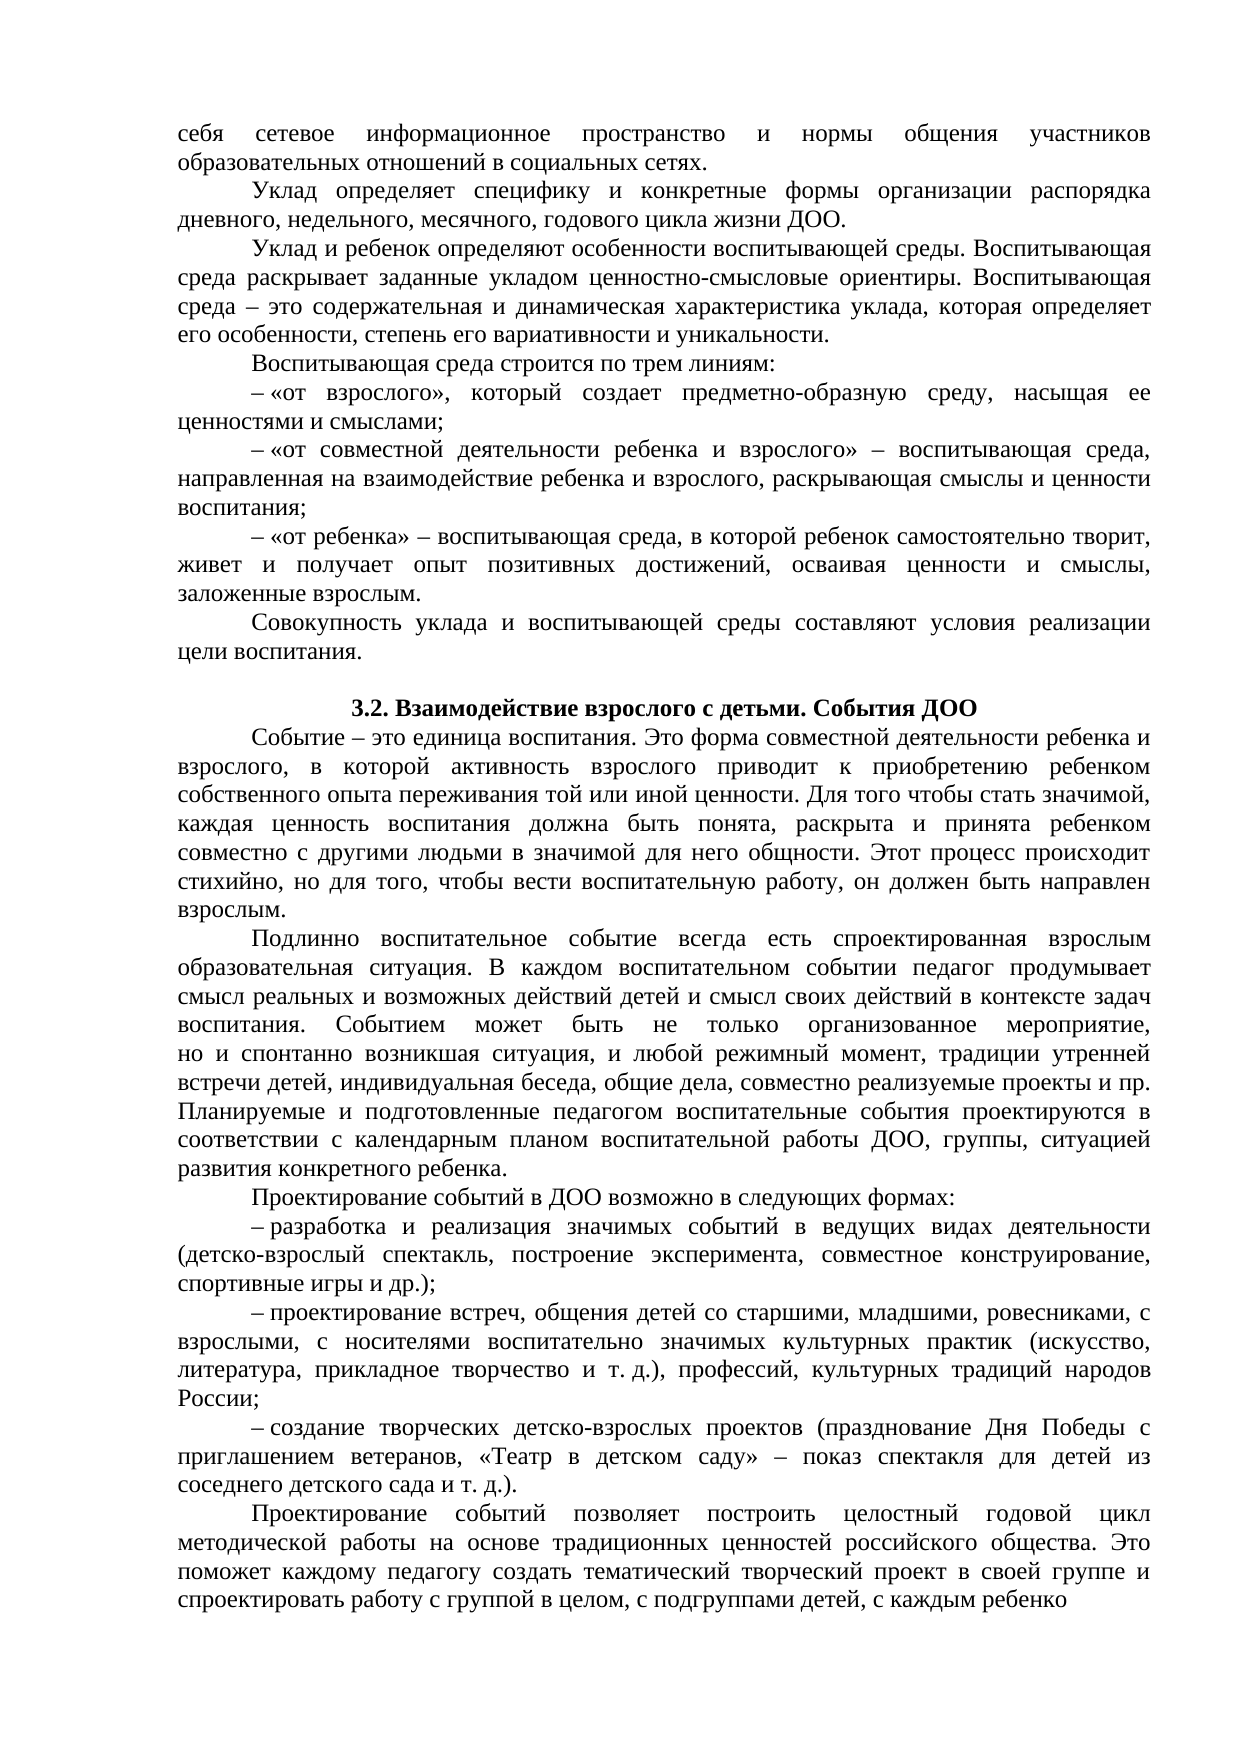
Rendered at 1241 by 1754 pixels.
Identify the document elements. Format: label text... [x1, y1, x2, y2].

text – разработка и реализация значимых событий в ведущих видах деятельности (детско-взрослый спектакль, построение эксперимента, совместное конструирование, спортивные игры и др.); [177, 1211, 1152, 1297]
text – создание творческих детско-взрослых проектов (празднование Дня Победы с приглашением ветеранов, «Театр в детском саду» – показ спектакля для детей из соседнего детского сада и т. д.). [177, 1412, 1152, 1498]
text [177, 118, 1152, 176]
text Совокупность уклада и воспитывающей среды составляют условия реализации цели воспитания. [177, 607, 1152, 664]
text Подлинно воспитательное событие всегда есть спроектированная взрослым образовательная ситуация. В каждом воспитательном событии педагог продумывает смысл реальных и возможных действий детей и смысл своих действий в контексте задач воспитания. Событием может быть не только организованное мероприятие, но и спонтанно возникшая ситуация, и любой режимный момент, традиции утренней встречи детей, индивидуальная беседа, общие дела, совместно реализуемые проекты и пр. Планируемые и подготовленные педагогом воспитательные события проектируются в соответствии с календарным планом воспитательной работы ДОО, группы, ситуацией развития конкретного ребенка. [177, 923, 1152, 1182]
text Уклад и ребенок определяют особенности воспитывающей среды. Воспитывающая среда раскрывает заданные укладом ценностно-смысловые ориентиры. Воспитывающая среда – это содержательная и динамическая характеристика уклада, которая определяет его особенности, степень его вариативности и уникальности. [177, 233, 1152, 348]
text Воспитывающая среда строится по трем линиям: [177, 348, 1152, 377]
text Проектирование событий позволяет построить целостный годовой цикл методической работы на основе традиционных ценностей российского общества. Это поможет каждому педагогу создать тематический творческий проект в своей группе и спроектировать работу с группой в целом, с подгруппами детей, с каждым ребенко [177, 1498, 1152, 1613]
text 3.2. Взаимодействие взрослого с детьми. События ДОО [177, 693, 1152, 722]
text Проектирование событий в ДОО возможно в следующих формах: [177, 1182, 1152, 1211]
text – «от совместной деятельности ребенка и взрослого» – воспитывающая среда, направленная на взаимодействие ребенка и взрослого, раскрывающая смыслы и ценности воспитания; [177, 434, 1152, 521]
text Событие – это единица воспитания. Это форма совместной деятельности ребенка и взрослого, в которой активность взрослого приводит к приобретению ребенком собственного опыта переживания той или иной ценности. Для того чтобы стать значимой, каждая ценность воспитания должна быть понята, раскрыта и принята ребенком совместно с другими людьми в значимой для него общности. Этот процесс происходит стихийно, но для того, чтобы вести воспитательную работу, он должен быть направлен взрослым. [177, 722, 1152, 923]
text – проектирование встреч, общения детей со старшими, младшими, ровесниками, с взрослыми, с носителями воспитательно значимых культурных практик (искусство, литература, прикладное творчество и т. д.), профессий, культурных традиций народов России; [177, 1297, 1152, 1412]
text – «от взрослого», который создает предметно-образную среду, насыщая ее ценностями и смыслами; [177, 377, 1152, 434]
text Уклад определяет специфику и конкретные формы организации распорядка дневного, недельного, месячного, годового цикла жизни ДОО. [177, 176, 1152, 233]
text – «от ребенка» – воспитывающая среда, в которой ребенок самостоятельно творит, живет и получает опыт позитивных достижений, осваивая ценности и смыслы, заложенные взрослым. [177, 521, 1152, 607]
